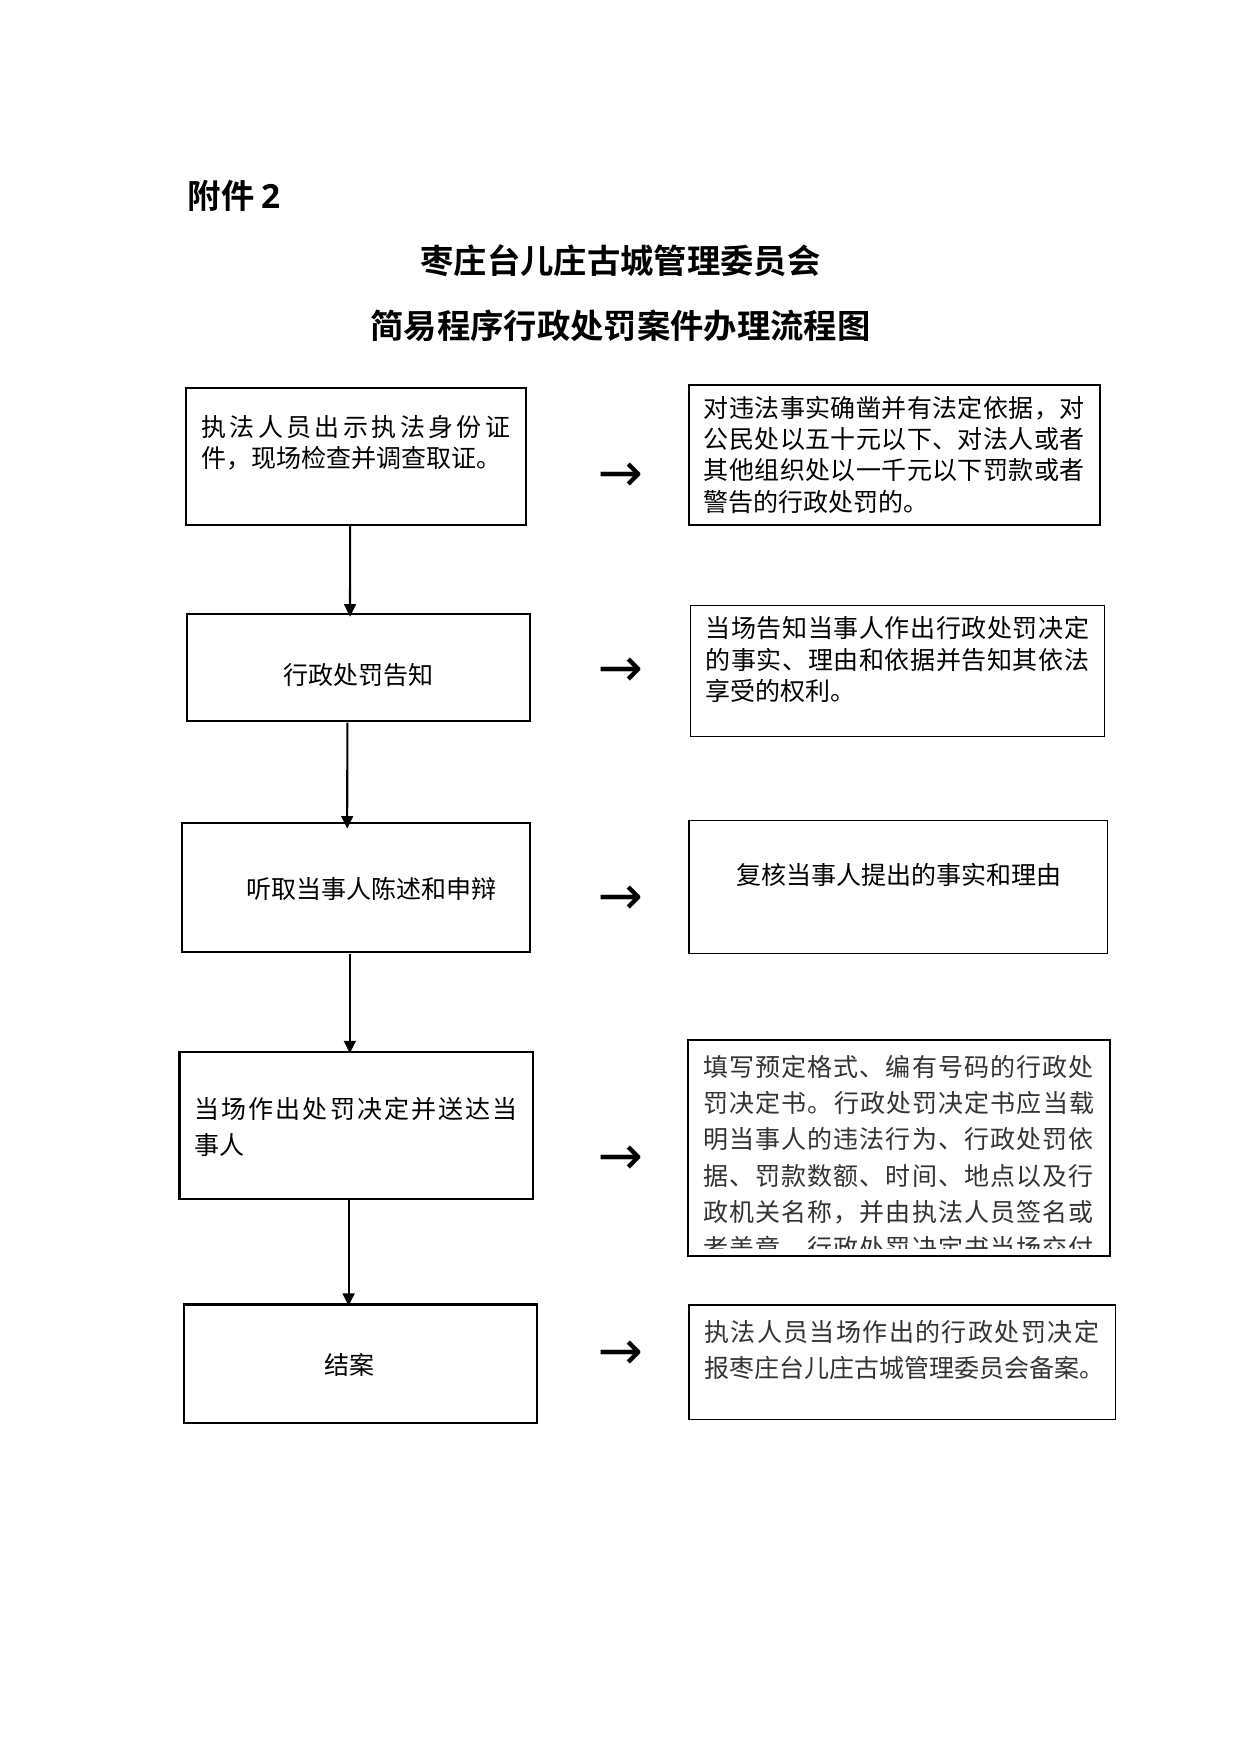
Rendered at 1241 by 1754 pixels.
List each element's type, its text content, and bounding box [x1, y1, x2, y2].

text 附件2 [187, 162, 1053, 227]
text → [351, 1299, 1053, 1397]
text 枣庄台儿庄古城管理委员会 [187, 227, 1053, 292]
text → → [527, 422, 688, 519]
text → [531, 617, 690, 714]
text → [531, 844, 688, 942]
text → [350, 1104, 687, 1202]
text 简易程序行政处罚案件办理流程图 [187, 292, 1053, 357]
